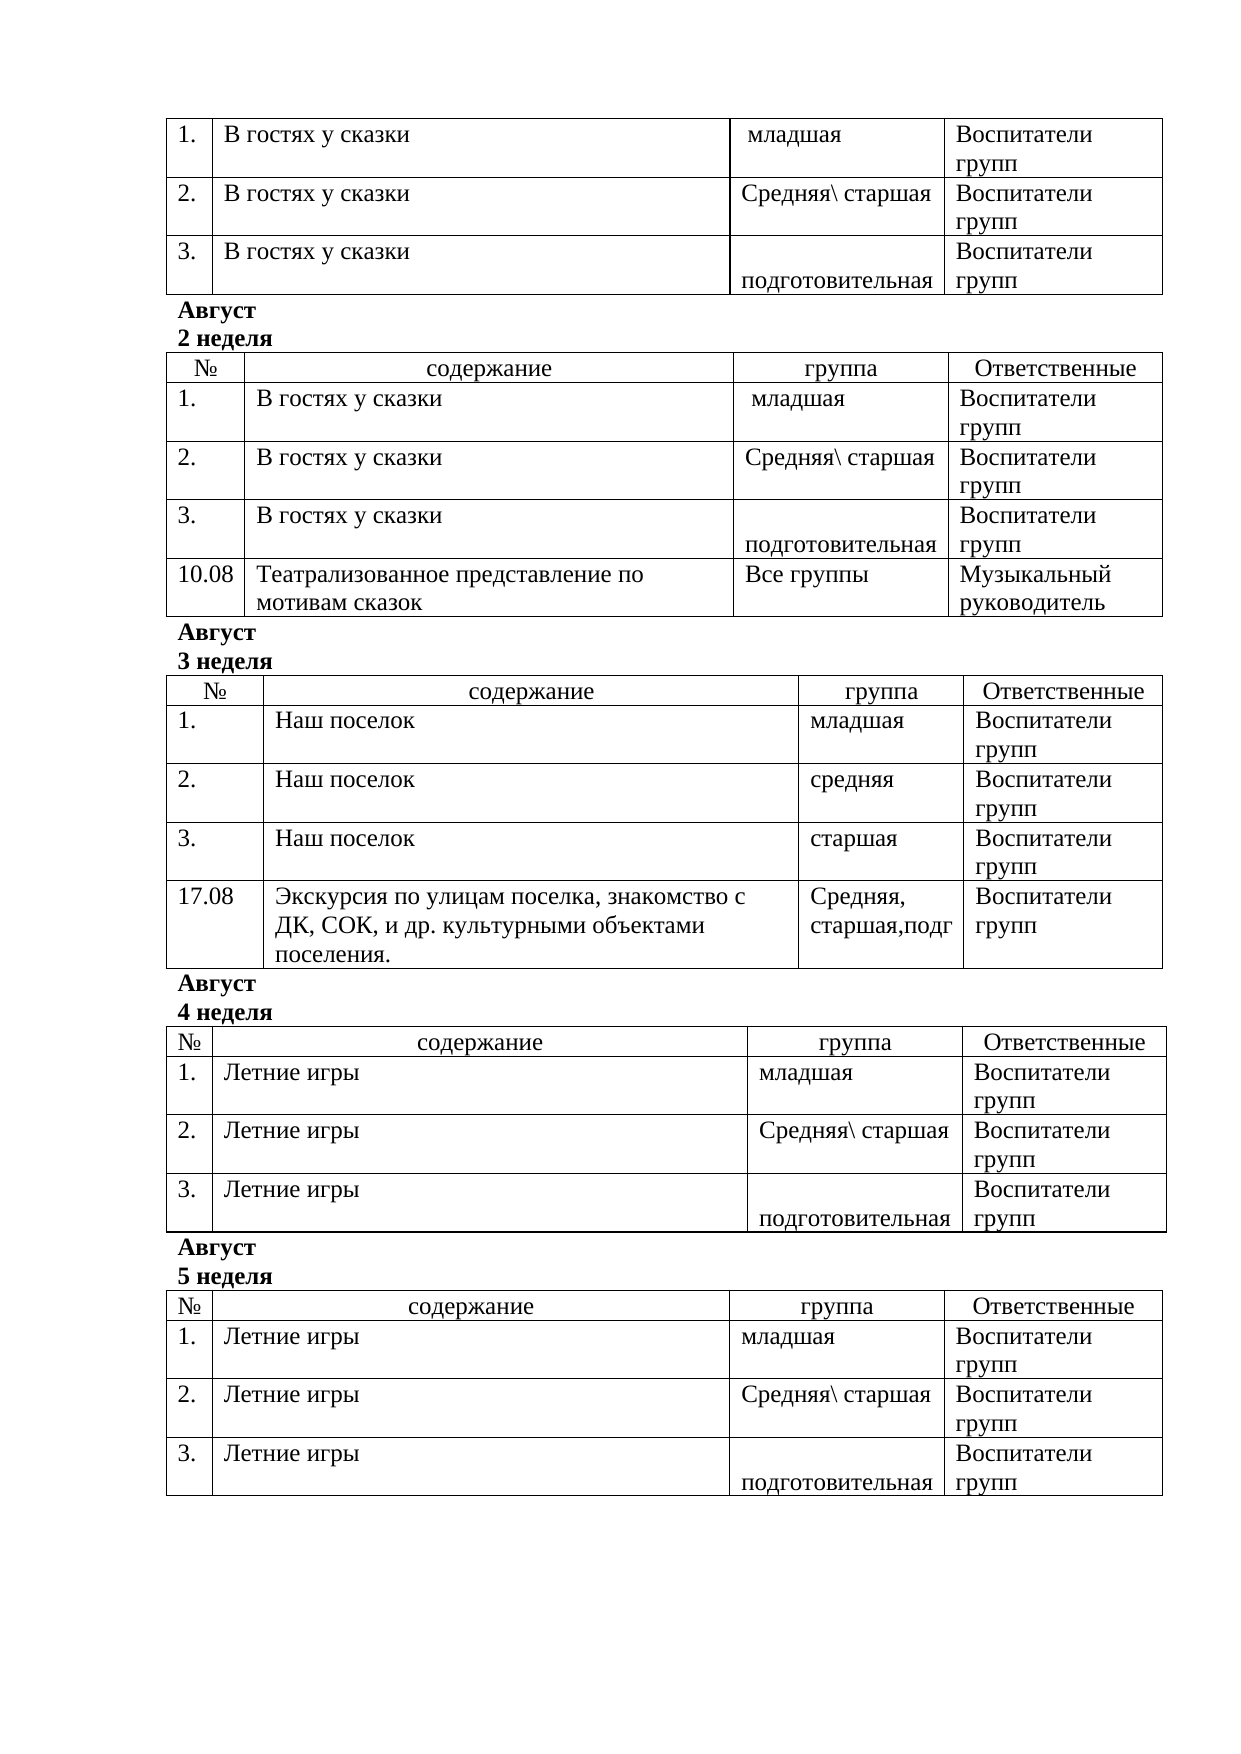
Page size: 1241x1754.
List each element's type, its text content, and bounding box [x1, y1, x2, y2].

table_cell Воспитатели групп [945, 119, 1162, 177]
text Август [177, 617, 1152, 646]
table_cell Летние игры [213, 1379, 729, 1437]
table_cell Летние игры [213, 1438, 729, 1495]
text Август [177, 969, 1152, 997]
table_cell В гостях у сказки [213, 119, 729, 177]
table_cell 3. [167, 823, 263, 880]
table_header содержание [264, 676, 798, 704]
table_cell Воспитатели групп [964, 823, 1162, 880]
table_header содержание [213, 1027, 747, 1056]
table_cell 3. [167, 500, 244, 558]
table_cell 2. [167, 1115, 212, 1173]
table_header группа [734, 353, 948, 382]
table_cell Экскурсия по улицам поселка, знакомство с ДК, СОК, и др. культурными объектами поселения. [264, 881, 798, 967]
table_cell Средняя\ старшая [730, 1379, 944, 1437]
table_cell Воспитатели групп [963, 1057, 1166, 1114]
text 2 неделя [177, 323, 1152, 352]
table_cell младшая [799, 706, 963, 763]
table_cell В гостях у сказки [213, 178, 729, 235]
table_cell подготовительная [731, 236, 944, 294]
table_cell Все группы [734, 559, 948, 616]
table_cell Воспитатели групп [964, 764, 1162, 822]
text Август [177, 295, 1152, 323]
table_cell 2. [167, 442, 244, 499]
table_cell Воспитатели групп [964, 881, 1162, 967]
table_cell Средняя\ старшая [748, 1115, 962, 1173]
table_header содержание [213, 1291, 729, 1320]
table_cell Воспитатели групп [964, 706, 1162, 763]
table_cell Наш поселок [264, 823, 798, 880]
table_cell В гостях у сказки [245, 383, 733, 441]
table_cell Воспитатели групп [945, 1438, 1162, 1495]
table_cell Наш поселок [264, 764, 798, 822]
table_cell Воспитатели групп [945, 1321, 1162, 1378]
table_cell 1. [167, 383, 244, 441]
table_header Ответственные [964, 676, 1162, 704]
table_cell младшая [731, 119, 944, 177]
table_cell 1. [167, 1057, 212, 1114]
table_header содержание [245, 353, 733, 382]
text 4 неделя [177, 997, 1152, 1026]
table_cell Воспитатели групп [963, 1115, 1166, 1173]
table_cell подготовительная [730, 1438, 944, 1495]
table_header группа [730, 1291, 944, 1320]
table_cell Летние игры [213, 1321, 729, 1378]
table_cell Воспитатели групп [963, 1174, 1166, 1231]
table_cell 2. [167, 764, 263, 822]
table_cell 1. [167, 119, 212, 177]
table_cell В гостях у сказки [245, 442, 733, 499]
table_cell 1. [167, 706, 263, 763]
table_cell Воспитатели групп [945, 236, 1162, 294]
table_cell Летние игры [213, 1174, 747, 1231]
table_cell подготовительная [748, 1174, 962, 1231]
table_cell Воспитатели групп [949, 442, 1162, 499]
table_header группа [799, 676, 963, 704]
table_cell В гостях у сказки [245, 500, 733, 558]
table_header № [167, 1027, 212, 1056]
table_cell старшая [799, 823, 963, 880]
table_header Ответственные [949, 353, 1162, 382]
table_cell младшая [730, 1321, 944, 1378]
table_cell Воспитатели групп [949, 500, 1162, 558]
table_cell Воспитатели групп [945, 178, 1162, 235]
table_cell Воспитатели групп [945, 1379, 1162, 1437]
table_cell 2. [167, 1379, 212, 1437]
table_cell 3. [167, 1438, 212, 1495]
table_header № [167, 676, 263, 704]
table_cell младшая [748, 1057, 962, 1114]
table_cell младшая [734, 383, 948, 441]
text Август [177, 1233, 1152, 1261]
table_cell 3. [167, 1174, 212, 1231]
table_cell Летние игры [213, 1115, 747, 1173]
table_cell средняя [799, 764, 963, 822]
table_cell Воспитатели групп [949, 383, 1162, 441]
table_cell 17.08 [167, 881, 263, 967]
table_header Ответственные [945, 1291, 1162, 1320]
table_header Ответственные [963, 1027, 1166, 1056]
table_cell Летние игры [213, 1057, 747, 1114]
table_cell Средняя\ старшая [734, 442, 948, 499]
table_cell Наш поселок [264, 706, 798, 763]
table_header № [167, 353, 244, 382]
table_cell 2. [167, 178, 212, 235]
table_cell Музыкальный руководитель [949, 559, 1162, 616]
text 5 неделя [177, 1261, 1152, 1290]
table_cell В гостях у сказки [213, 236, 729, 294]
table_cell Средняя, старшая,подг [799, 881, 963, 967]
table_cell 10.08 [167, 559, 244, 616]
table_cell Театрализованное представление по мотивам сказок [245, 559, 733, 616]
table_header группа [748, 1027, 962, 1056]
table_cell подготовительная [734, 500, 948, 558]
table_header № [167, 1291, 212, 1320]
text 3 неделя [177, 646, 1152, 675]
table_cell 3. [167, 236, 212, 294]
table_cell 1. [167, 1321, 212, 1378]
table_cell Средняя\ старшая [731, 178, 944, 235]
